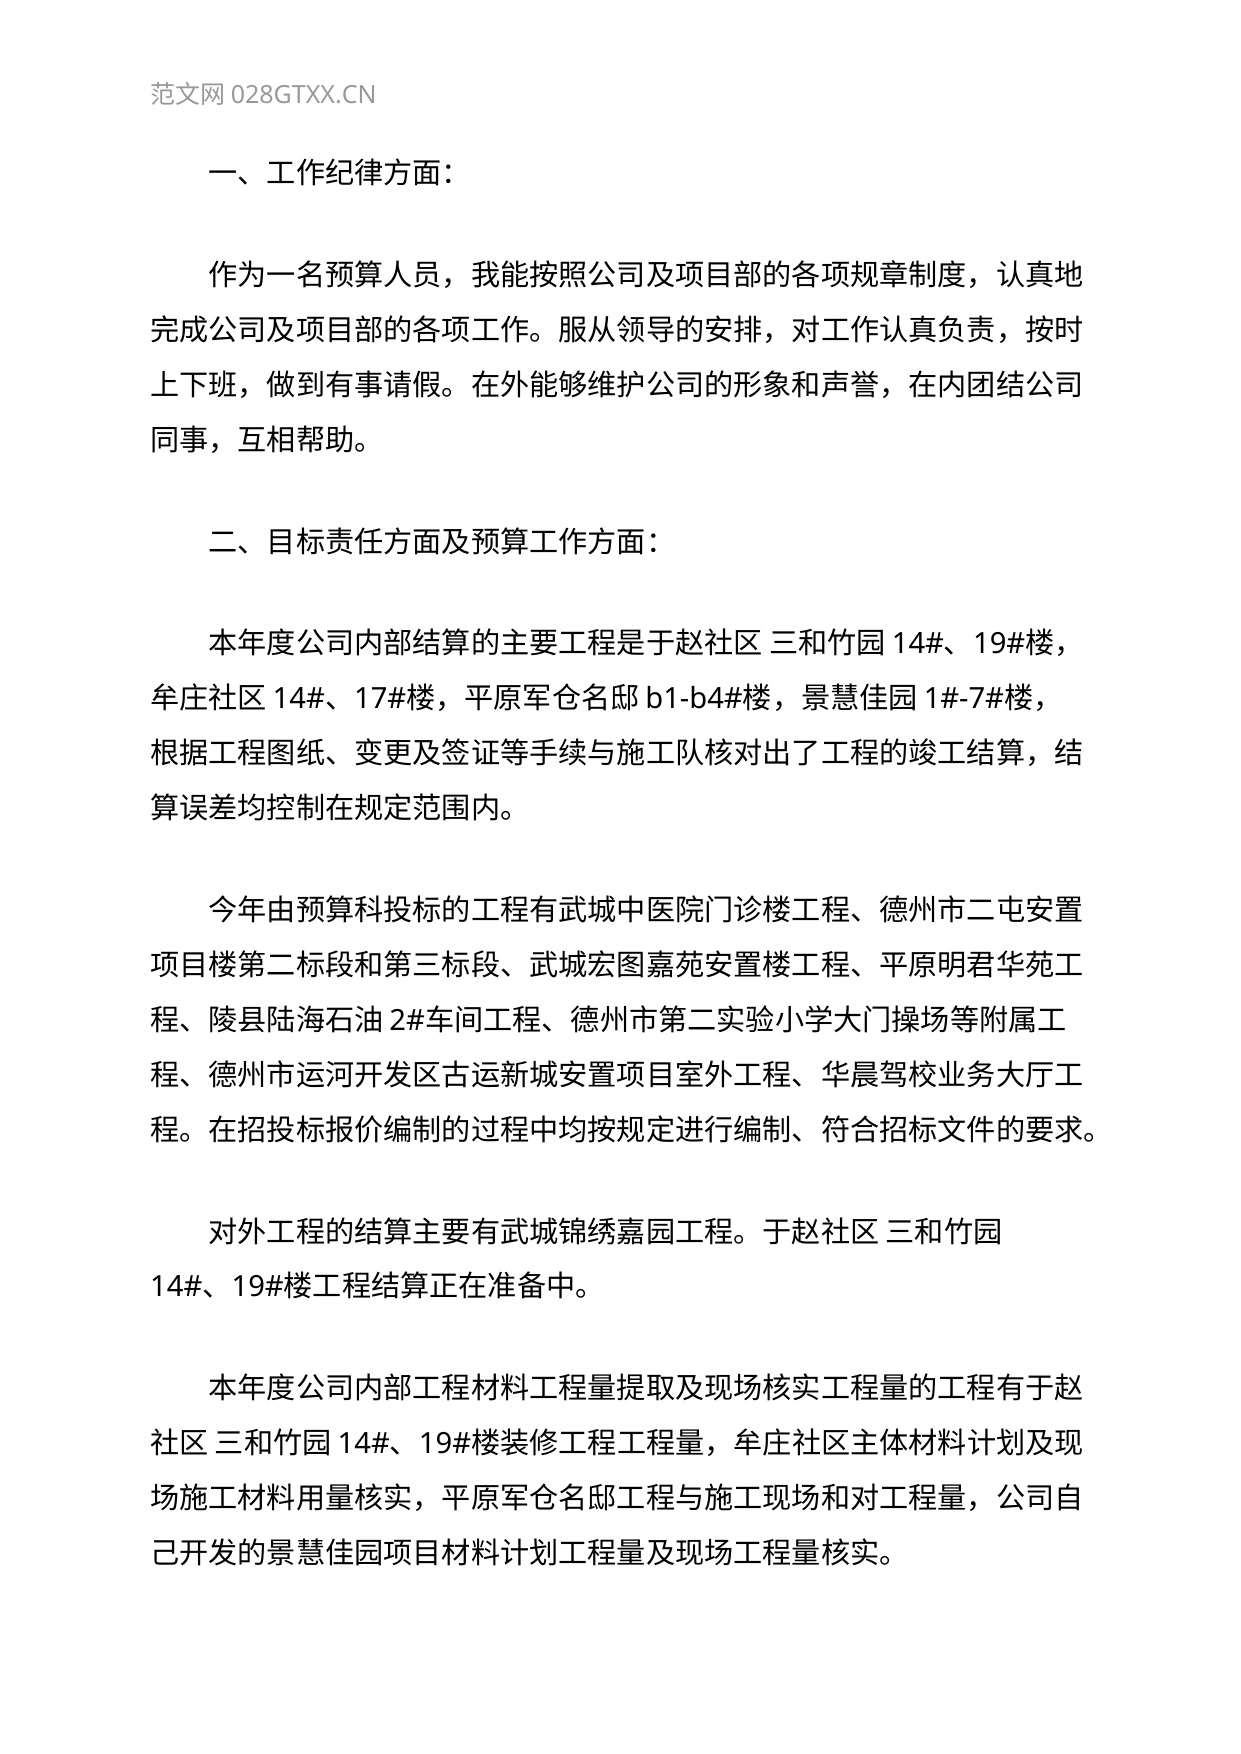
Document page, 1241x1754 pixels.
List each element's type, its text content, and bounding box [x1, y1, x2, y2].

text 今年由预算科投标的工程有武城中医院门诊楼工程、德州市二屯安置项目楼第二标段和第三标段、武城宏图嘉苑安置楼工程、平原明君华苑工程、陵县陆海石油2#车间工程、德州市第二实验小学大门操场等附属工程、德州市运河开发区古运新城安置项目室外工程、华晨驾校业务大厅工程。在招投标报价编制的过程中均按规定进行编制、符合招标文件的要求。 [150, 887, 1090, 1149]
text 对外工程的结算主要有武城锦绣嘉园工程。于赵社区 三和竹园14#、19#楼工程结算正在准备中。 [150, 1208, 1090, 1305]
text 二、目标责任方面及预算工作方面： [150, 518, 1090, 561]
text 本年度公司内部工程材料工程量提取及现场核实工程量的工程有于赵社区 三和竹园14#、19#楼装修工程工程量，牟庄社区主体材料计划及现场施工材料用量核实，平原军仓名邸工程与施工现场和对工程量，公司自己开发的景慧佳园项目材料计划工程量及现场工程量核实。 [150, 1365, 1090, 1572]
text 一、工作纪律方面： [150, 150, 1090, 192]
text 作为一名预算人员，我能按照公司及项目部的各项规章制度，认真地完成公司及项目部的各项工作。服从领导的安排，对工作认真负责，按时上下班，做到有事请假。在外能够维护公司的形象和声誉，在内团结公司同事，互相帮助。 [150, 252, 1090, 459]
text 本年度公司内部结算的主要工程是于赵社区 三和竹园14#、19#楼，牟庄社区14#、17#楼，平原军仓名邸b1-b4#楼，景慧佳园1#-7#楼，根据工程图纸、变更及签证等手续与施工队核对出了工程的竣工结算，结算误差均控制在规定范围内。 [150, 620, 1090, 827]
